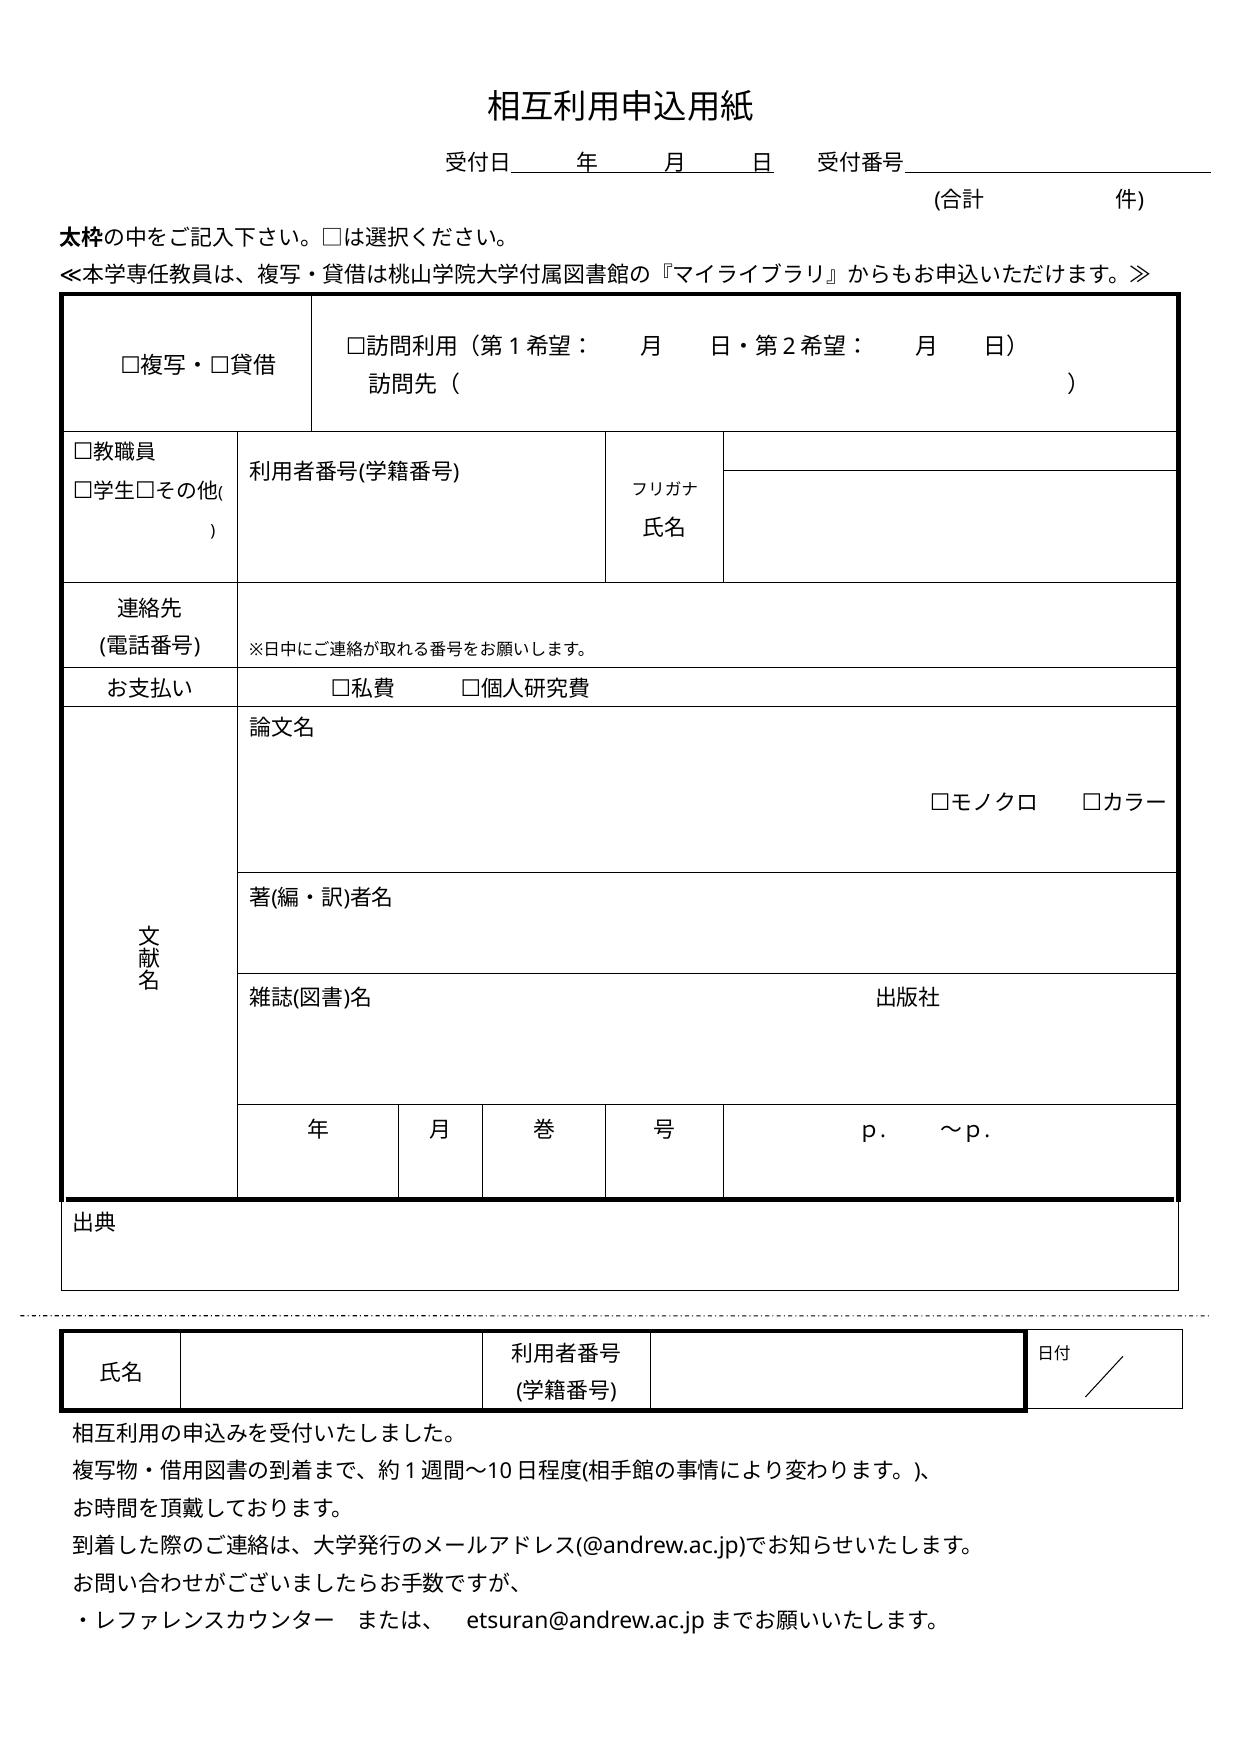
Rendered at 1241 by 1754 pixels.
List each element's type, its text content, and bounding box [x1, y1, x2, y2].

table_cell [724, 471, 1176, 582]
table_cell [724, 432, 1176, 469]
table_cell 巻 [483, 1105, 605, 1197]
table_header 訪問利用（第1希望：・第2希望：） 訪問先（ ） [312, 296, 1176, 431]
table_cell 私費 個人研究費 [238, 668, 1176, 706]
text ≪本学専任教員は、複写・貸借は桃山学院大学付属図書館の『マイライブラリ』からもお申込いただけます。≫ [59, 254, 1181, 292]
table_cell ※日中にご連絡が取れる番号をお願いします。 [238, 583, 1176, 667]
table_cell ｐ. ～ｐ. [724, 1105, 1176, 1197]
table_cell 論文名 モノクロ カラー [238, 707, 1176, 872]
text 太枠の中をご記入下さい。□は選択ください。 [59, 217, 1181, 254]
table_header [651, 1333, 1023, 1408]
table_header 氏名 [64, 1333, 180, 1408]
table_header 利用者番号 (学籍番号) [483, 1333, 650, 1408]
table_cell 出典 [62, 1197, 1178, 1290]
table_cell 文献名 [64, 707, 237, 1197]
table_cell 連絡先 (電話番号) [64, 583, 237, 667]
table_cell 著(編・訳)者名 [238, 873, 1176, 972]
table_header [181, 1333, 482, 1408]
table_cell 利用者番号(学籍番号) [238, 432, 605, 582]
table_cell お支払い [64, 668, 237, 706]
table_cell フリガナ 氏名 [606, 432, 723, 582]
table_cell 月 [399, 1105, 482, 1197]
text 相互利用申込用紙 [59, 67, 1181, 142]
table_header 複写・貸借 [64, 296, 311, 431]
table_cell 号 [606, 1105, 723, 1197]
text (合計 件) [59, 179, 1181, 217]
table_cell 年 [238, 1105, 398, 1197]
table_cell 雑誌(図書)名 出版社 [238, 974, 1176, 1104]
table_header 日付 [1028, 1330, 1182, 1408]
table_cell 教職員 学生その他( ) [64, 432, 237, 582]
text 受付日 年 月 日 受付番号 [59, 142, 1181, 179]
table_cell 相互利用の申込みを受付いたしました。 複写物・借用図書の到着まで、約1週間～10日程度(相手館の事情により変わります。)、 お時間を頂戴しております。 到着した際のご連絡は、大学発行のメールアドレス(@andrew.ac.jp)でお知らせいたします。 お問い合わせがございましたらお手数ですが、 ・レファレンスカウンター または、 etsuran@andrew.ac.jp までお願いいたします。 [61, 1409, 1183, 1638]
